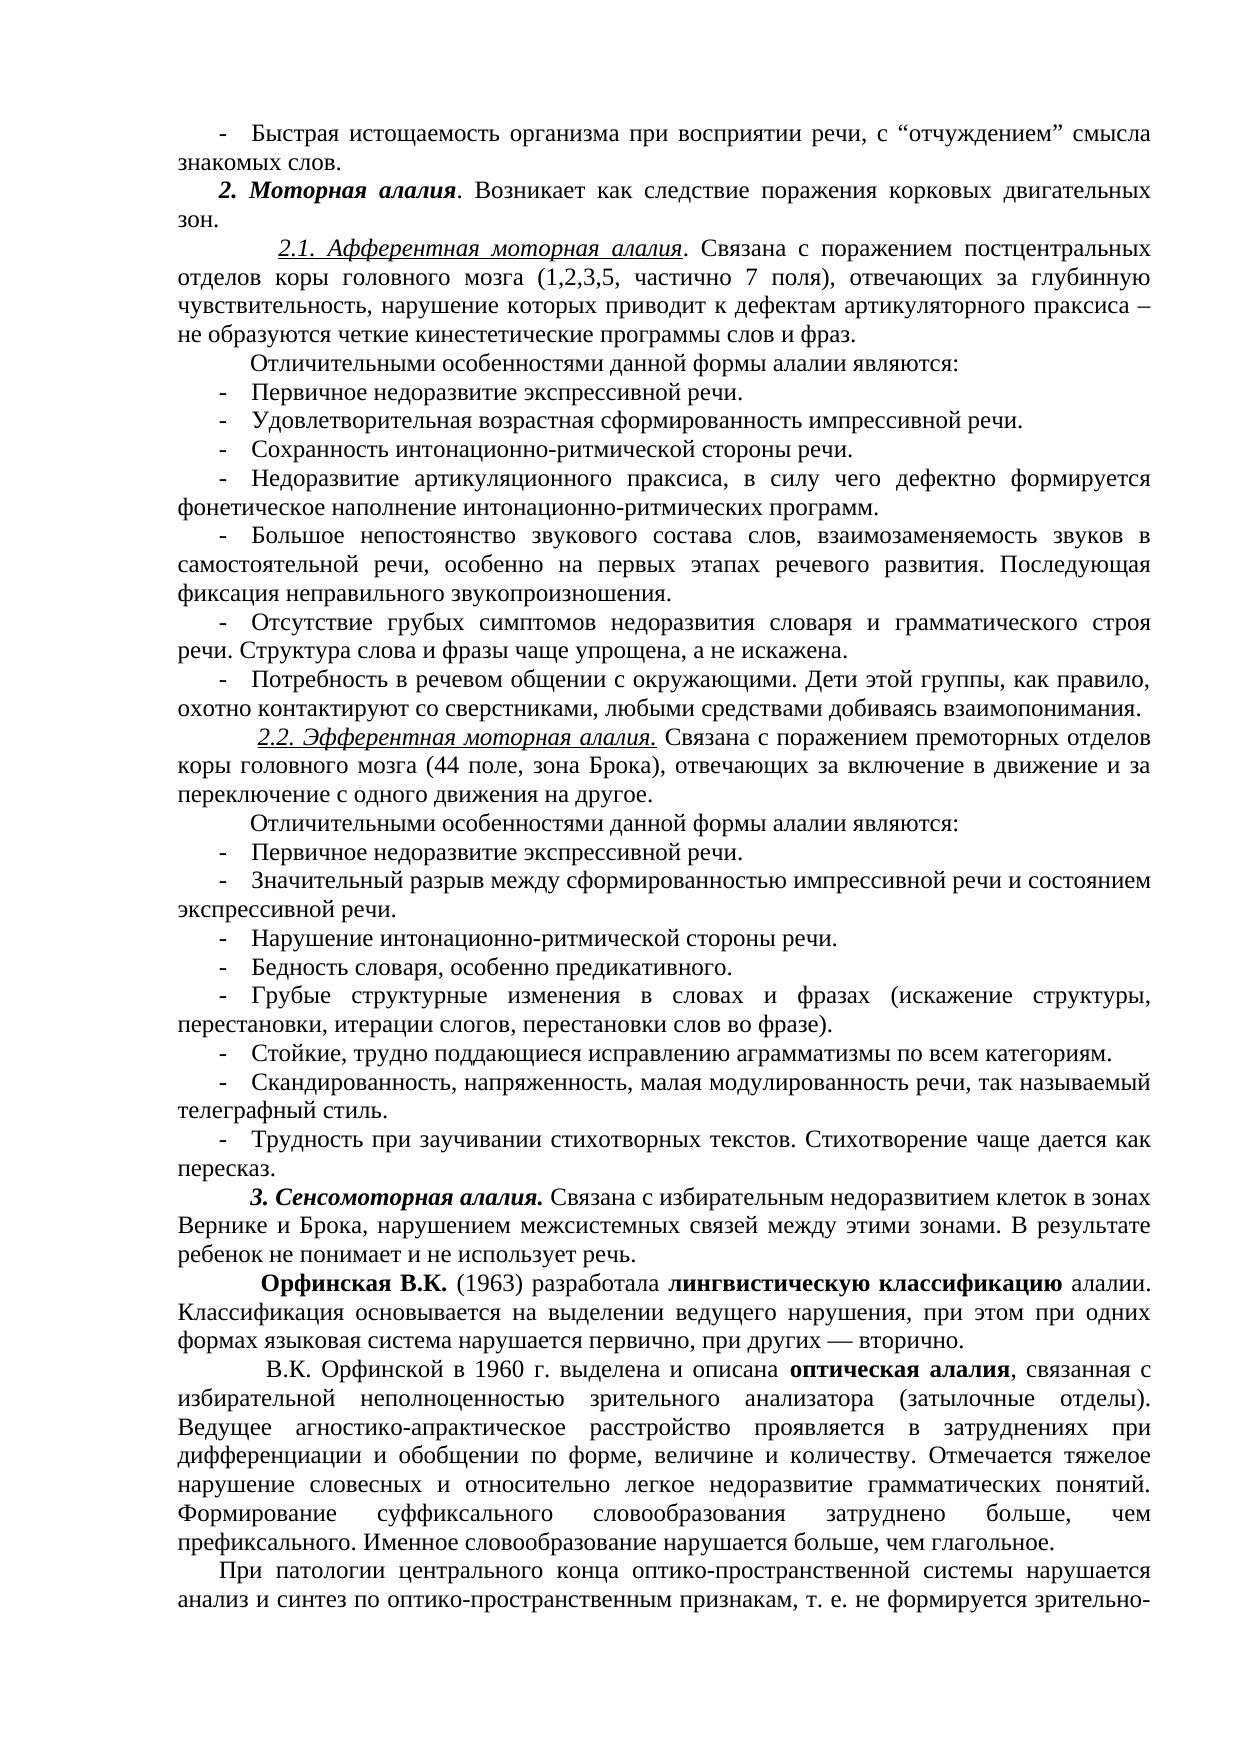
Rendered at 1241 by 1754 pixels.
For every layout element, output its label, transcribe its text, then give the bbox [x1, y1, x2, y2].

list Отсутствие грубых симптомов недоразвития словаря и грамматического строя речи. Структура слова и фразы чаще упрощена, а не искажена. [177, 607, 1152, 664]
list Скандированность, напряженность, малая модулированность речи, так называемый телеграфный стиль. [177, 1067, 1152, 1124]
text 3. Сенсомоторная алалия. Связана с избирательным недоразвитием клеток в зонах Вернике и Брока, нарушением межсистемных связей между этими зонами. В результате ребенок не понимает и не использует речь. [177, 1182, 1152, 1268]
list Значительный разрыв между сформированностью импрессивной речи и состоянием экспрессивной речи. [177, 866, 1152, 923]
text 2.2. Эфферентная моторная алалия. Связана с поражением премоторных отделов коры головного мозга (44 поле, зона Брока), отвечающих за включение в движение и за переключение с одного движения на другое. [177, 722, 1152, 808]
list Грубые структурные изменения в словах и фразах (искажение структуры, перестановки, итерации слогов, перестановки слов во фразе). [177, 981, 1152, 1038]
list Первичное недоразвитие экспрессивной речи. [177, 837, 1152, 866]
list Потребность в речевом общении с окружающими. Дети этой группы, как правило, охотно контактируют со сверстниками, любыми средствами добиваясь взаимопонимания. [177, 664, 1152, 722]
list Большое непостоянство звукового состава слов, взаимозаменяемость звуков в самостоятельной речи, особенно на первых этапах речевого развития. Последующая фиксация неправильного звукопроизношения. [177, 521, 1152, 607]
list Нарушение интонационно-ритмической стороны речи. [177, 923, 1152, 952]
text 2. Моторная алалия. Возникает как следствие поражения корковых двигательных зон. [177, 176, 1152, 233]
list Удовлетворительная возрастная сформированность импрессивной речи. [177, 406, 1152, 434]
list Недоразвитие артикуляционного праксиса, в силу чего дефектно формируется фонетическое наполнение интонационно-ритмических программ. [177, 463, 1152, 521]
list Стойкие, трудно поддающиеся исправлению аграмматизмы по всем категориям. [177, 1038, 1152, 1067]
text В.К. Орфинской в 1960 г. выделена и описана оптическая алалия, связанная с избирательной неполноценностью зрительного анализатора (затылочные отделы). Ведущее агностико-апрактическое расстройство проявляется в затруднениях при дифференциации и обобщении по форме, величине и количеству. Отмечается тяжелое нарушение словесных и относительно легкое недоразвитие грамматических понятий. Формирование суффиксального словообразования затруднено больше, чем префиксального. Именное словообразование нарушается больше, чем глагольное. [177, 1354, 1152, 1556]
list Быстрая истощаемость организма при восприятии речи, с “отчуждением” смысла знакомых слов. [177, 118, 1152, 176]
list Сохранность интонационно-ритмической стороны речи. [177, 434, 1152, 463]
text Отличительными особенностями данной формы алалии являются: [177, 348, 1152, 377]
text 2.1. Афферентная моторная алалия. Связана с поражением постцентральных отделов коры головного мозга (1,2,3,5, частично 7 поля), отвечающих за глубинную чувствительность, нарушение которых приводит к дефектам артикуляторного праксиса – не образуются четкие кинестетические программы слов и фраз. [177, 233, 1152, 348]
text Отличительными особенностями данной формы алалии являются: [177, 808, 1152, 837]
text Орфинская В.К. (1963) разработала лингвистическую классификацию алалии. Классификация основывается на выделении ведущего нарушения, при этом при одних формах языковая система нарушается первично, при других — вторично. [177, 1268, 1152, 1354]
list Бедность словаря, особенно предикативного. [177, 952, 1152, 981]
list Первичное недоразвитие экспрессивной речи. [177, 377, 1152, 406]
list Трудность при заучивании стихотворных текстов. Стихотворение чаще дается как пересказ. [177, 1124, 1152, 1182]
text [177, 1556, 1152, 1613]
